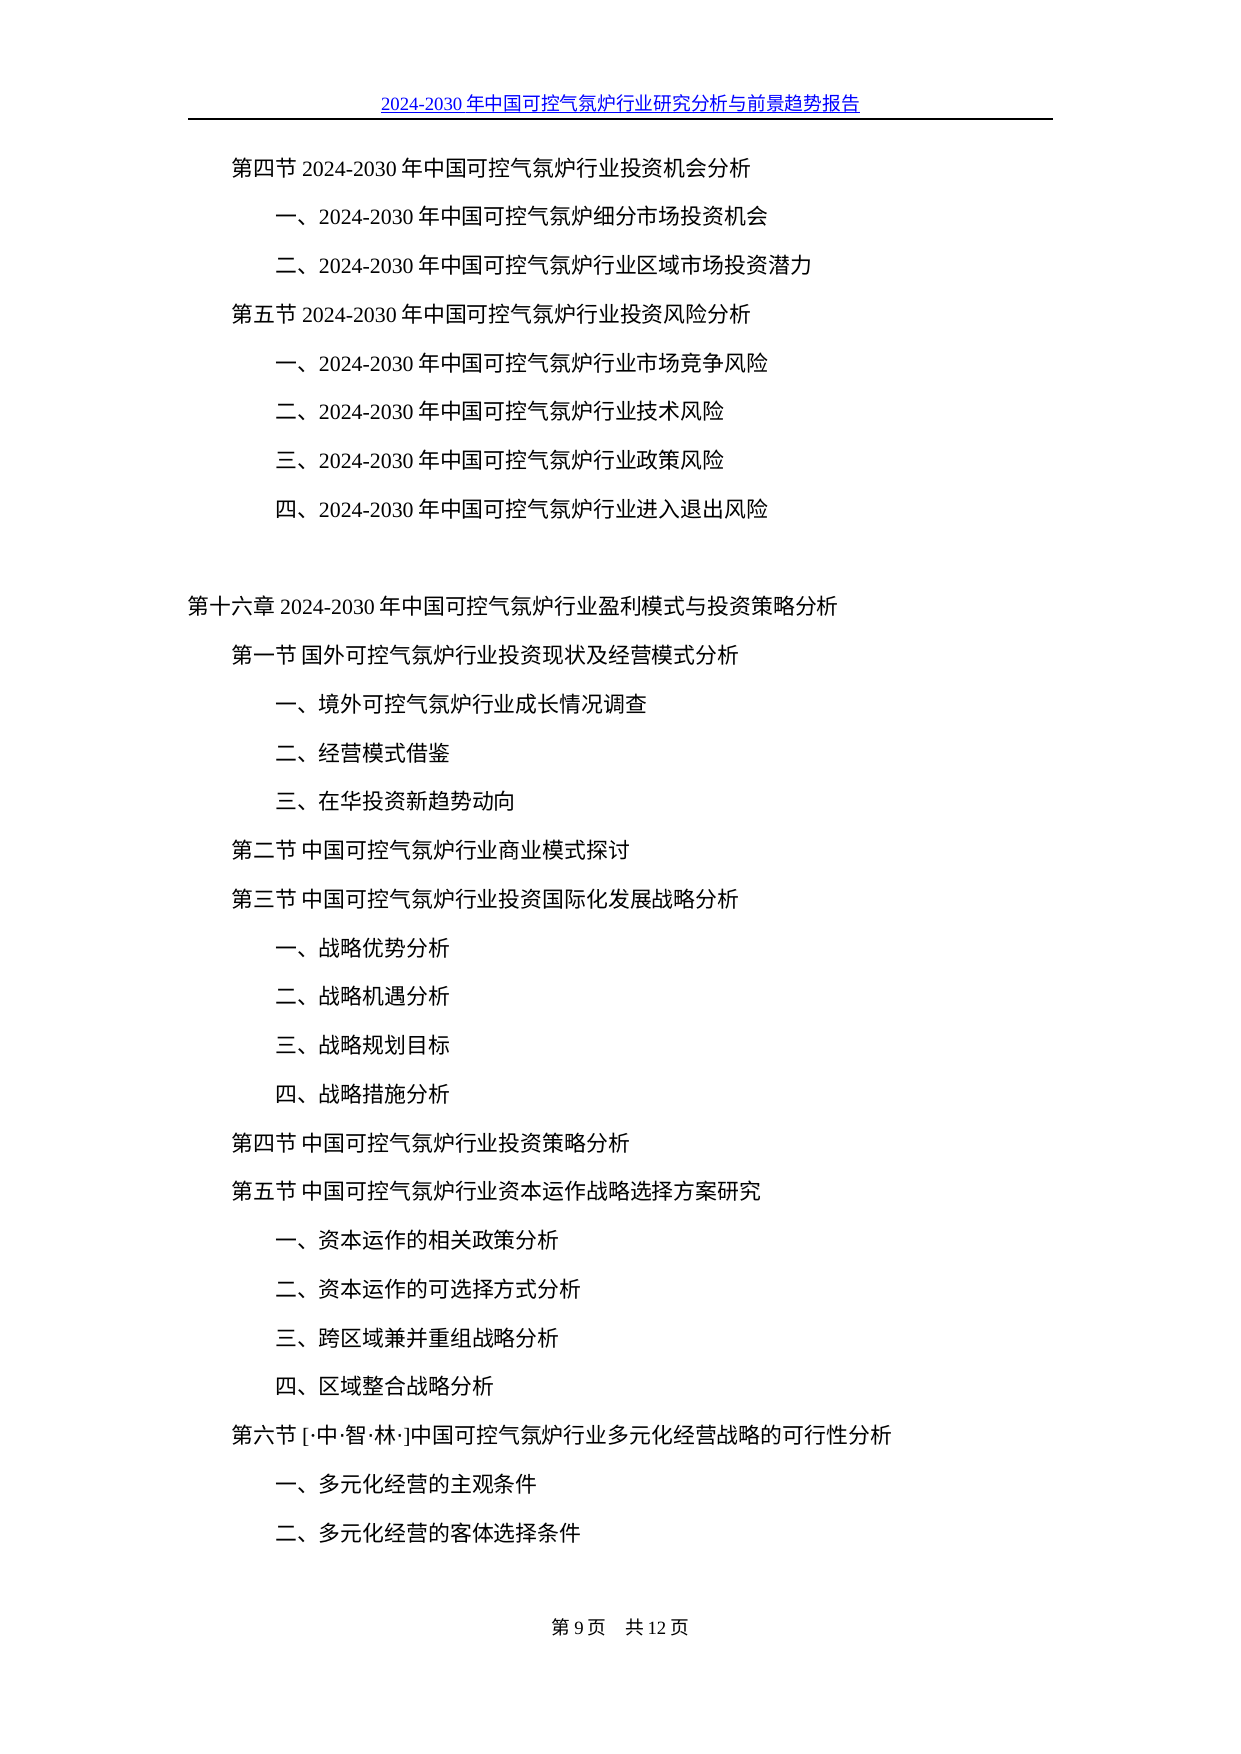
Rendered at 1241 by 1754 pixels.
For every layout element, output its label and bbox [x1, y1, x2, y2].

text [187, 150, 1053, 1548]
